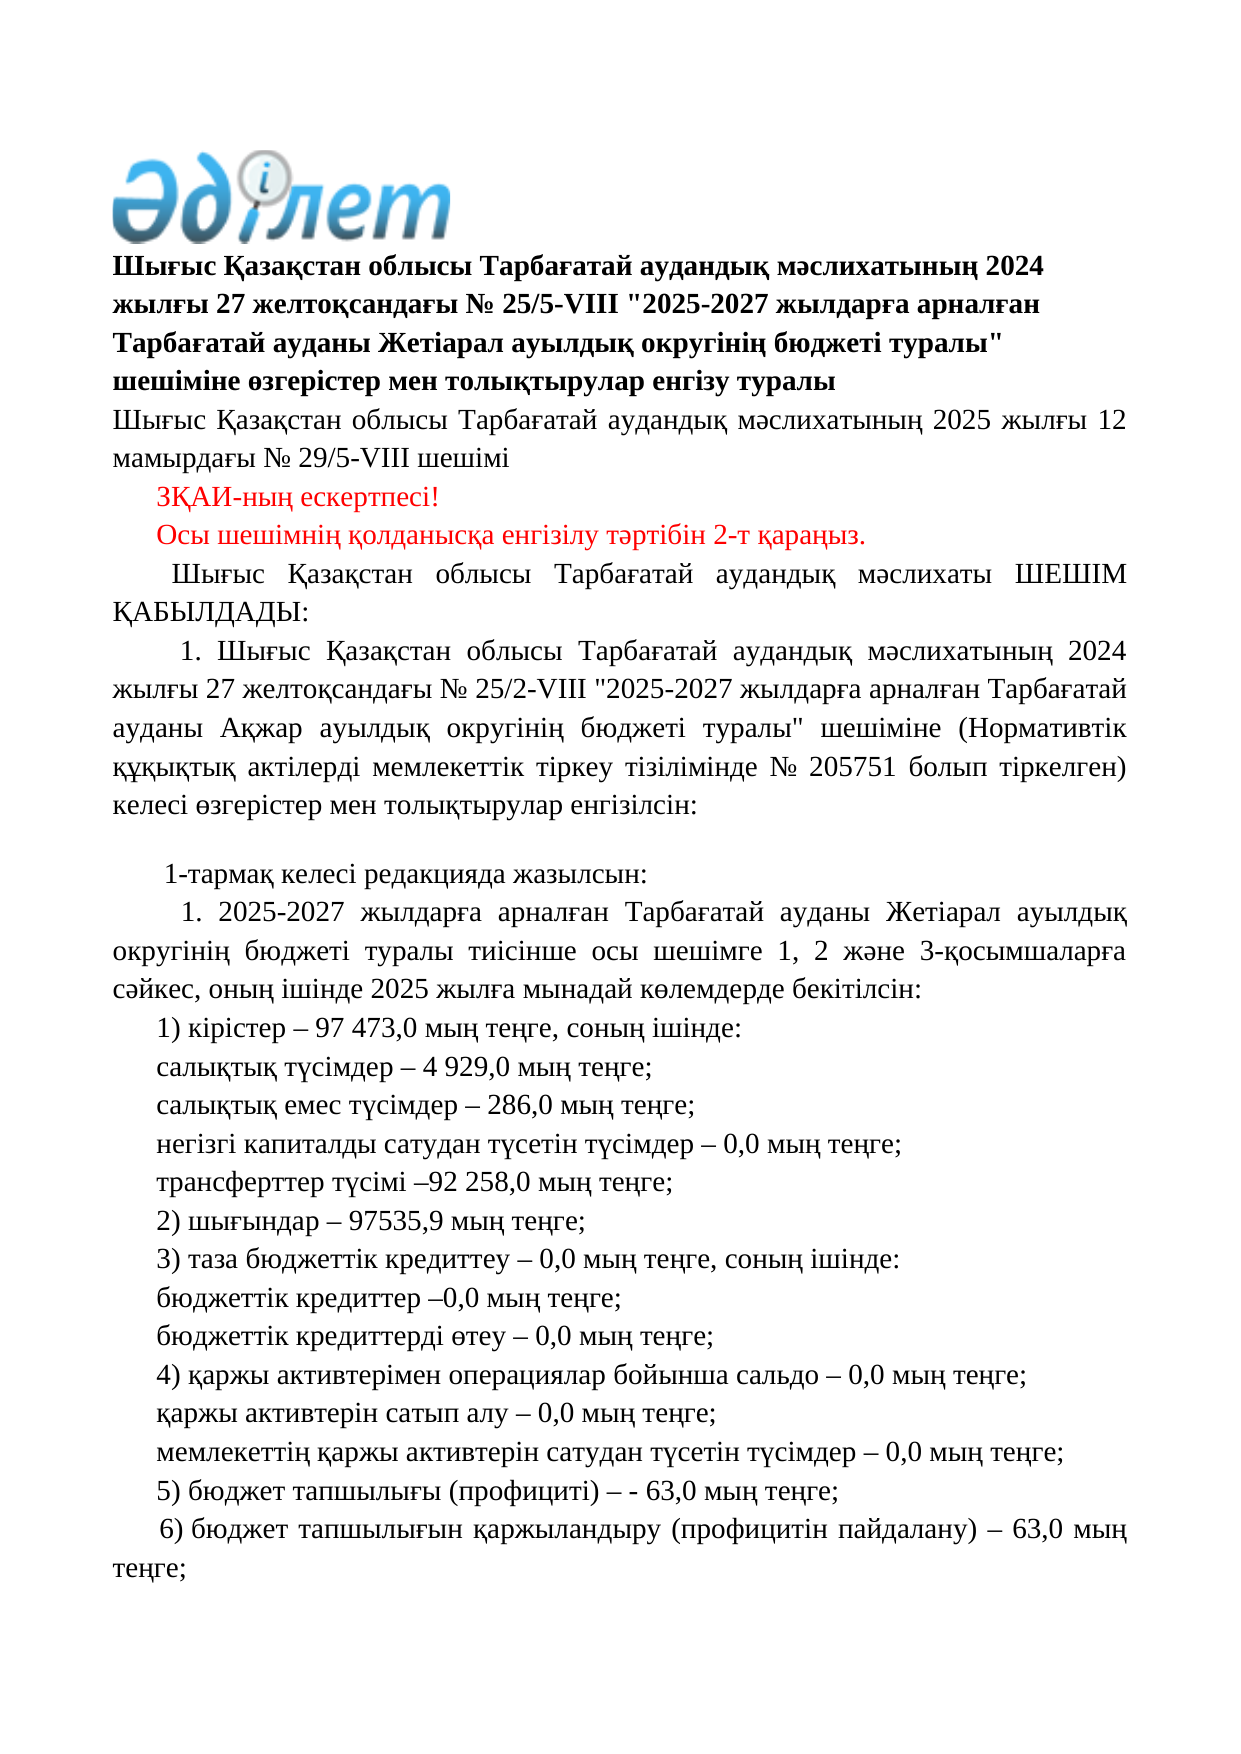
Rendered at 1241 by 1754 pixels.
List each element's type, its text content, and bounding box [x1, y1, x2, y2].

text мемлекеттің қаржы активтерін сатудан түсетін түсімдер – 0,0 мың теңге; [112, 1434, 1128, 1468]
text ЗҚАИ-ның ескертпесі! [112, 479, 1128, 512]
text Шығыс Қазақстан облысы Тарбағатай аудандық мәслихатының 2025 жылғы 12 мамырдағы № 29/5-VIII шешімі [112, 402, 1128, 474]
text 1. 2025-2027 жылдарға арналған Тарбағатай ауданы Жетіарал ауылдық округінің бюджеті туралы тиісінше осы шешімге 1, 2 және 3-қосымшаларға сәйкес, оның ішінде 2025 жылға мынадай көлемдерде бекітілсін: [112, 894, 1128, 1005]
text 6) бюджет тапшылығын қаржыландыру (профицитін пайдалану) – 63,0 мың теңге; [112, 1511, 1128, 1583]
text бюджеттік кредиттер –0,0 мың теңге; [112, 1280, 1128, 1313]
text 3) таза бюджеттік кредиттеу – 0,0 мың теңге, соның ішінде: [112, 1241, 1128, 1275]
text 1) кірістер – 97 473,0 мың теңге, соның ішінде: [112, 1010, 1128, 1044]
text салықтық түсімдер – 4 929,0 мың теңге; [112, 1049, 1128, 1082]
text 1-тармақ келесі редакцияда жазылсын: [112, 856, 1128, 889]
text Осы шешімнің қолданысқа енгізілу тәртібін 2-т қараңыз. [112, 517, 1128, 551]
text бюджеттік кредиттерді өтеу – 0,0 мың теңге; [112, 1318, 1128, 1352]
picture [112, 150, 451, 244]
text трансферттер түсімі –92 258,0 мың теңге; [112, 1164, 1128, 1198]
text қаржы активтерін сатып алу – 0,0 мың теңге; [112, 1396, 1128, 1429]
text Шығыс Қазақстан облысы Тарбағатай аудандық мәслихатының 2024 жылғы 27 желтоқсандағы № 25/5-VIII "2025-2027 жылдарға арналған Тарбағатай ауданы Жетіарал ауылдық округінің бюджеті туралы" шешіміне өзгерістер мен толықтырулар енгізу туралы [112, 248, 1128, 397]
text салықтық емес түсімдер – 286,0 мың теңге; [112, 1087, 1128, 1121]
text 4) қаржы активтерімен операциялар бойынша сальдо – 0,0 мың теңге; [112, 1357, 1128, 1391]
text 2) шығындар – 97535,9 мың теңге; [112, 1203, 1128, 1236]
text 5) бюджет тапшылығы (профициті) – - 63,0 мың теңге; [112, 1473, 1128, 1506]
text негізгі капиталды сатудан түсетін түсімдер – 0,0 мың теңге; [112, 1126, 1128, 1159]
text Шығыс Қазақстан облысы Тарбағатай аудандық мәслихаты ШЕШІМ ҚАБЫЛДАДЫ: [112, 556, 1128, 628]
text 1. Шығыс Қазақстан облысы Тарбағатай аудандық мәслихатының 2024 жылғы 27 желтоқсандағы № 25/2-VIII "2025-2027 жылдарға арналған Тарбағатай ауданы Ақжар ауылдық округінің бюджеті туралы" шешіміне (Нормативтік құқықтық актілерді мемлекеттік тіркеу тізілімінде № 205751 болып тіркелген) келесі өзгерістер мен толықтырулар енгізілсін: [112, 633, 1128, 821]
